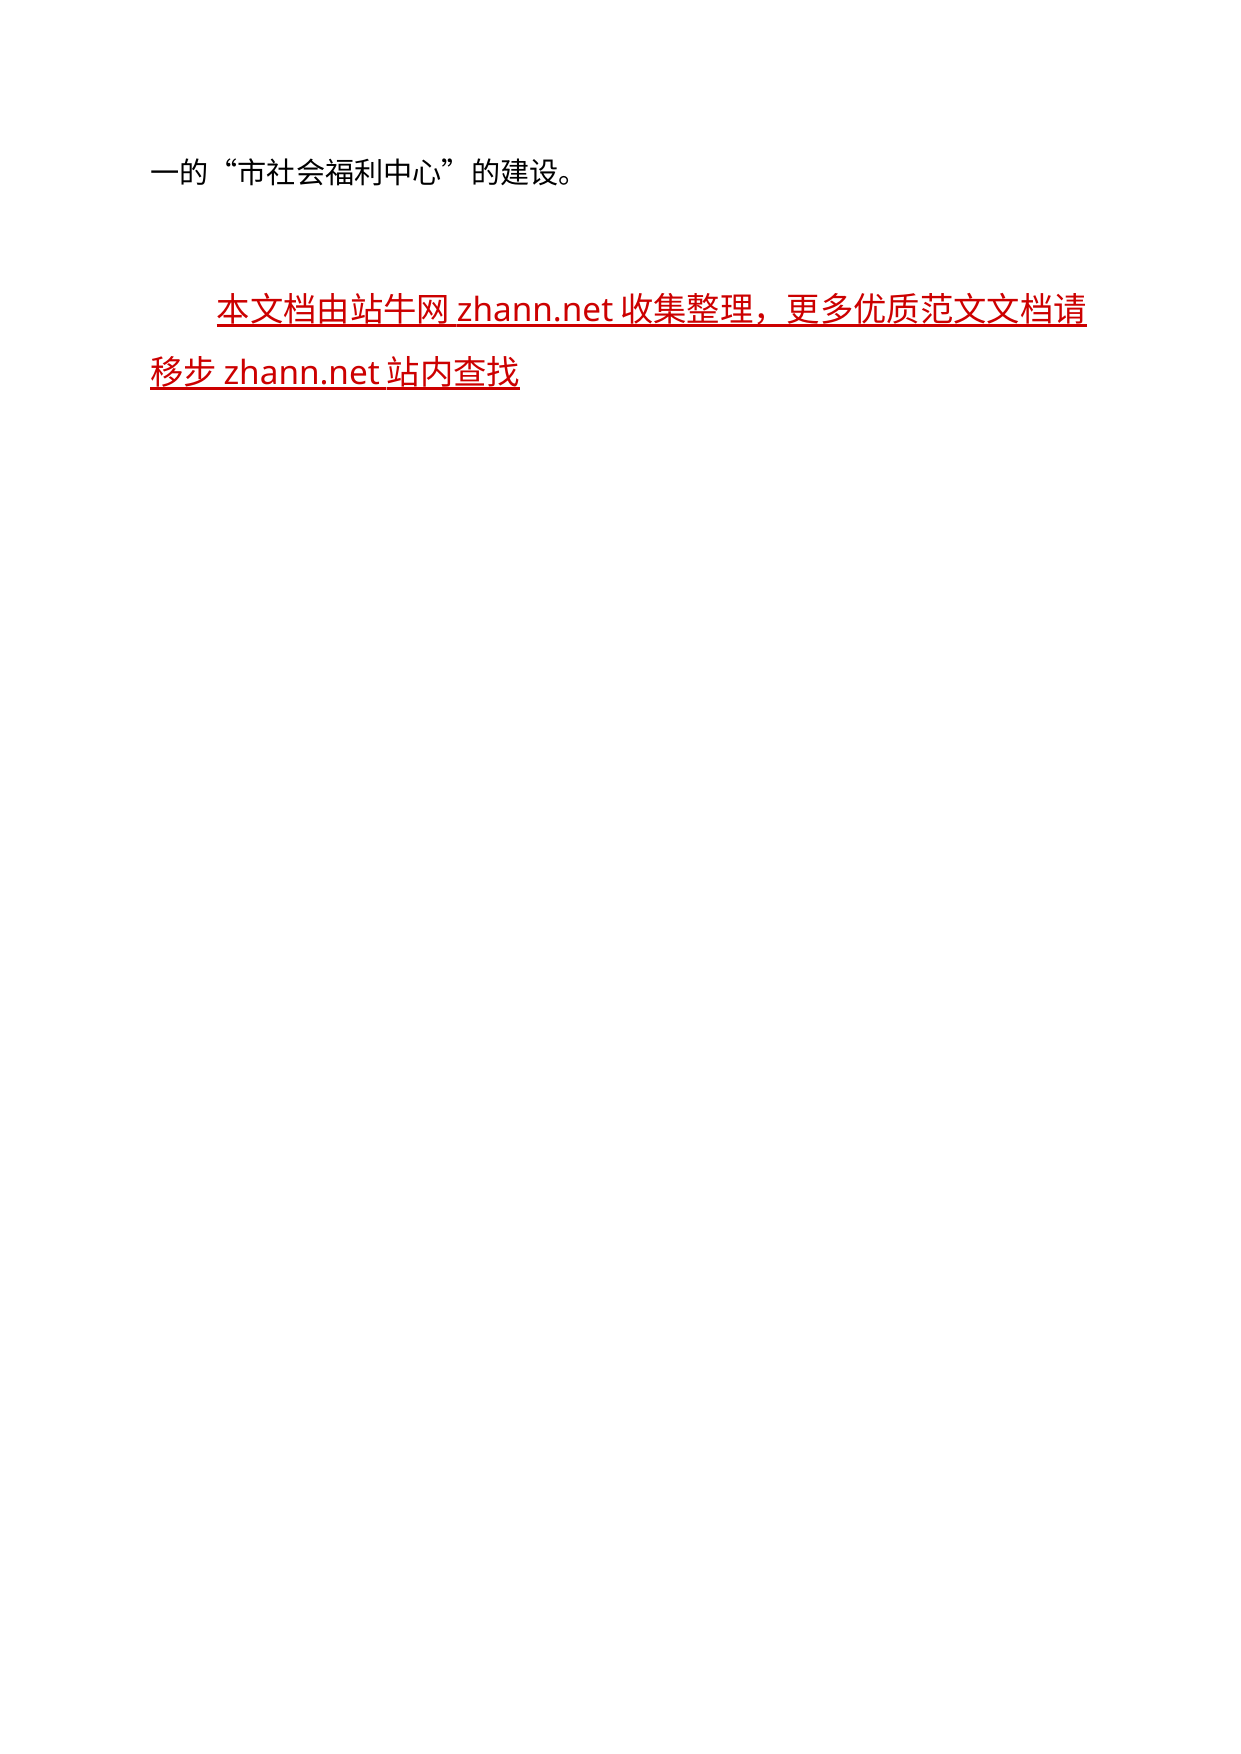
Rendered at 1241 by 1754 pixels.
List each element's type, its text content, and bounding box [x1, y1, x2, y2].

text 本文档由站牛网zhann.net收集整理，更多优质范文文档请移步zhann.net站内查找 [150, 283, 1090, 394]
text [150, 150, 1090, 192]
